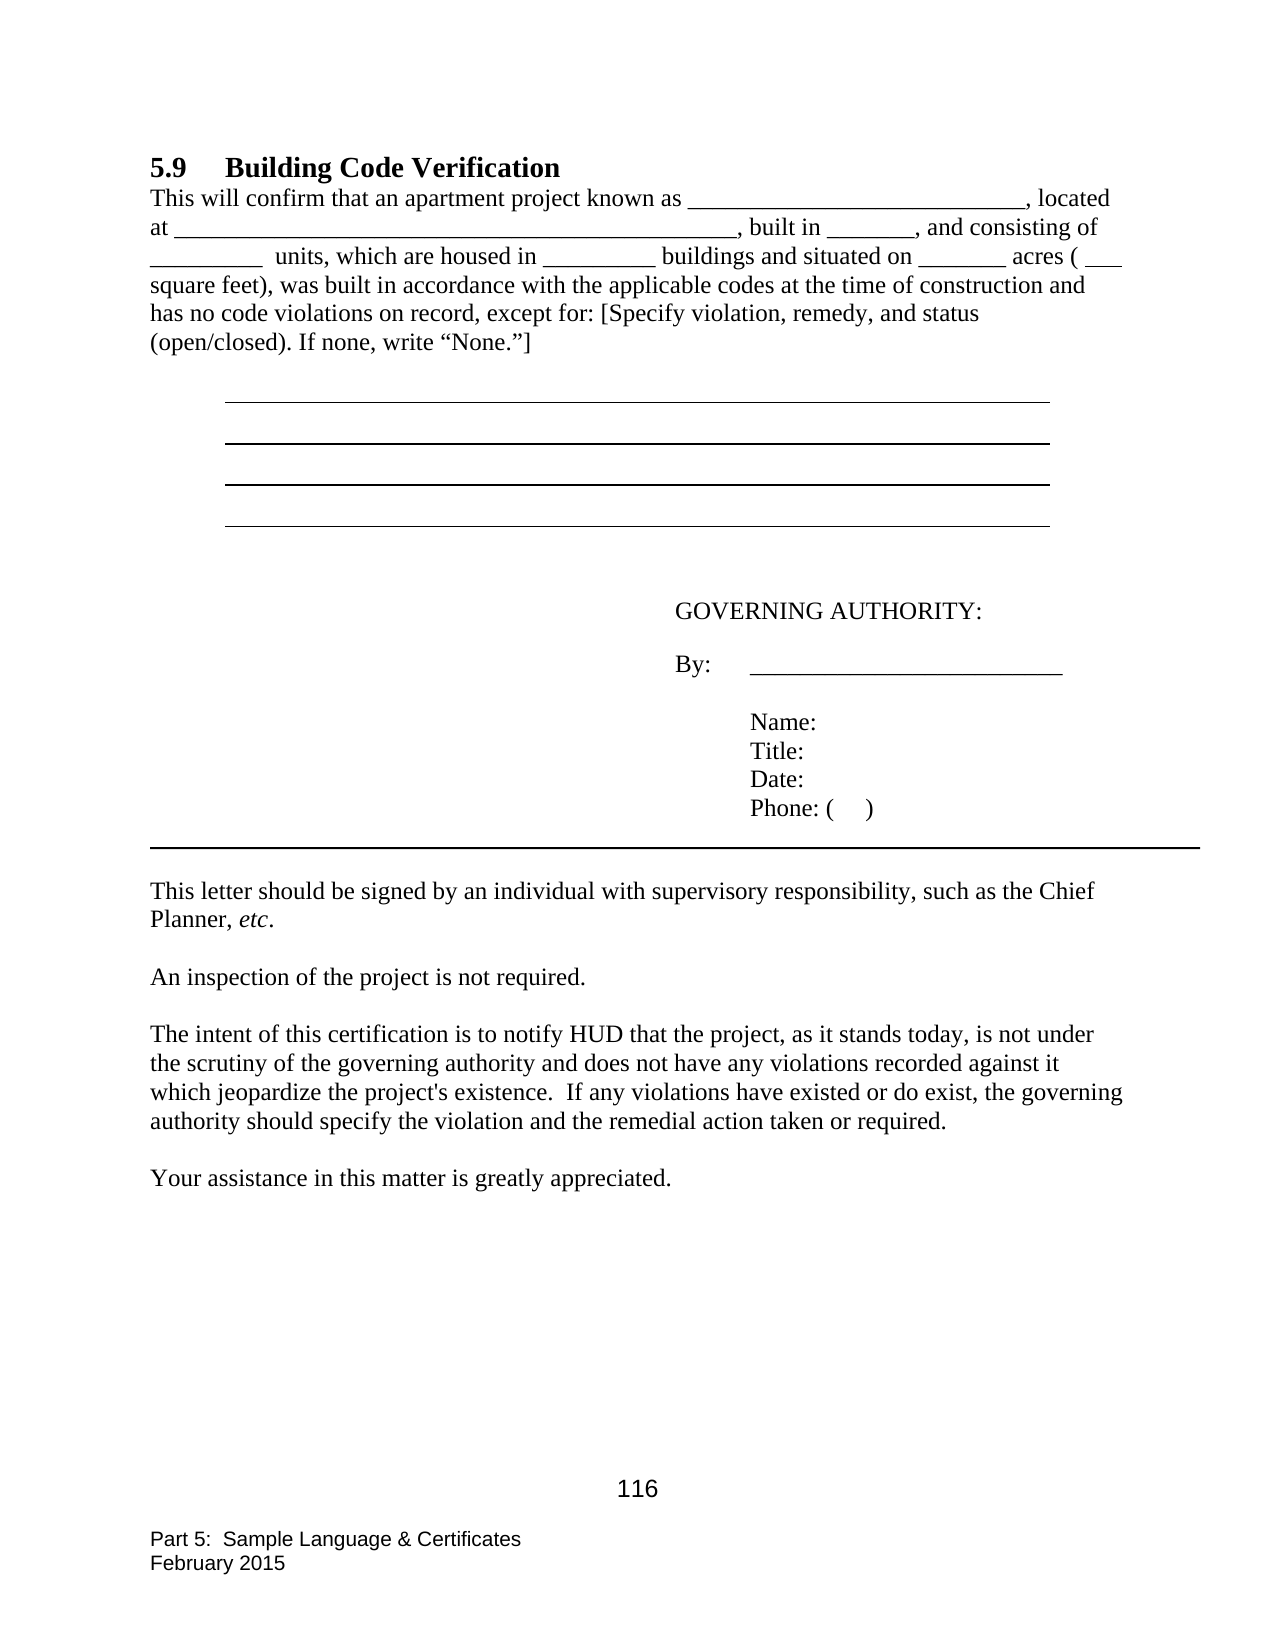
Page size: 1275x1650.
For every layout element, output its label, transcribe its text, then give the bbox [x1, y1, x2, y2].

text By: _________________________ [600, 649, 1125, 707]
text GOVERNING AUTHORITY: [150, 596, 1125, 624]
subtitle 5.9 Building Code Verification [150, 150, 1125, 183]
text This letter should be signed by an individual with supervisory responsibility, such as the Chief Planner, etc. [150, 876, 1125, 933]
text Date: [150, 764, 1125, 793]
text An inspection of the project is not required. [150, 962, 1125, 991]
text The intent of this certification is to notify HUD that the project, as it stands today, is not under the scrutiny of the governing authority and does not have any violations recorded against it which jeopardize the project's existence. If any violations have existed or do exist, the governing authority should specify the violation and the remedial action taken or required. [150, 1019, 1125, 1134]
text Your assistance in this matter is greatly appreciated. [150, 1163, 1125, 1192]
text Name: [150, 707, 1125, 736]
text Title: [150, 736, 1125, 764]
text Phone: ( ) [675, 793, 1125, 822]
text This will confirm that an apartment project known as ___________________________, located at _____________________________________________, built in _______, and consisting of _________ units, which are housed in _________ buildings and situated on _______ acres ( square feet), was built in accordance with the applicable codes at the time of construction and has no code violations on record, except for: [Specify violation, remedy, and status (open/closed). If none, write “None.”] [150, 183, 1125, 356]
